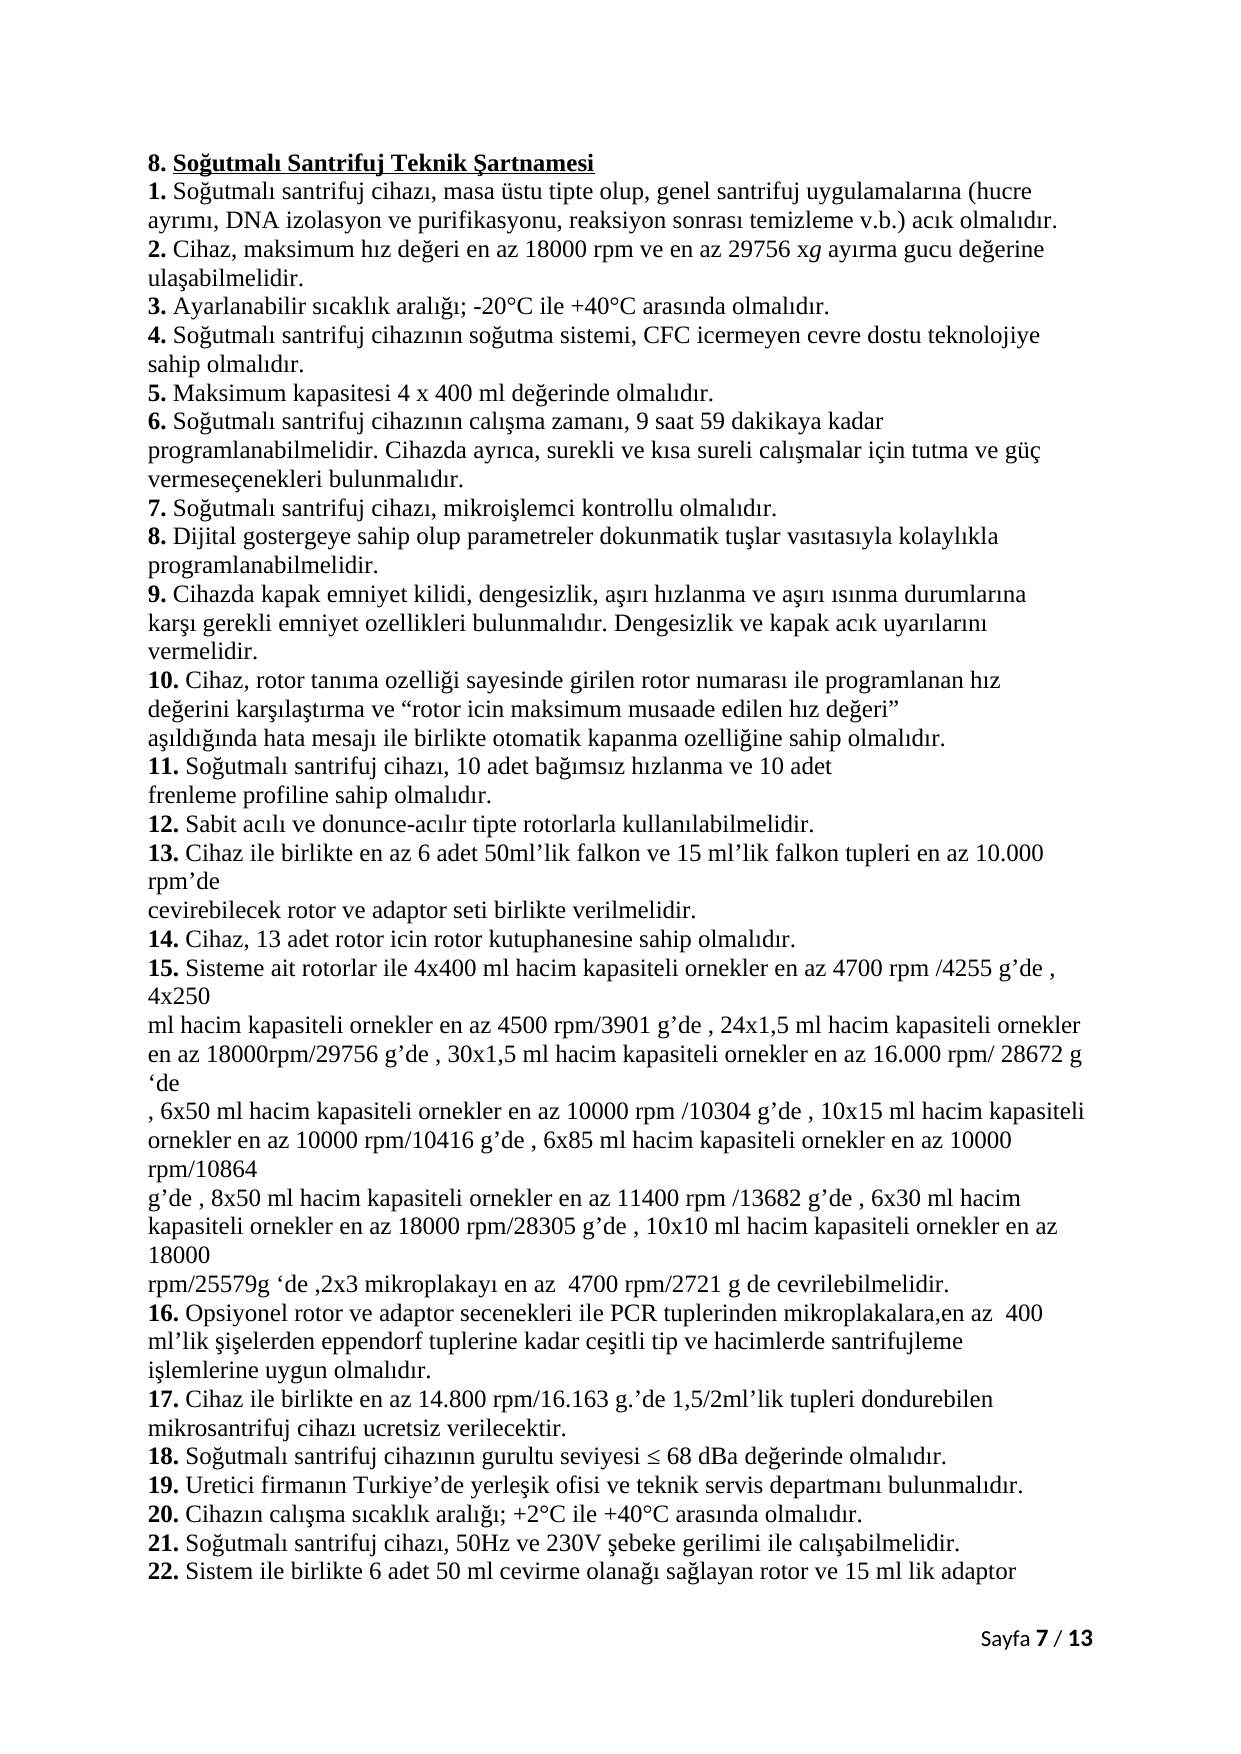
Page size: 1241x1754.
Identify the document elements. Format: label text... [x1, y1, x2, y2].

text 8. Soğutmalı Santrifuj Teknik Şartnamesi [148, 148, 1093, 176]
text programlanabilmelidir. [148, 550, 1093, 579]
text g’de , 8x50 ml hacim kapasiteli ornekler en az 11400 rpm /13682 g’de , 6x30 ml hacim [148, 1183, 1093, 1211]
text 14. Cihaz, 13 adet rotor icin rotor kutuphanesine sahip olmalıdır. [148, 924, 1093, 953]
text 20. Cihazın calışma sıcaklık aralığı; +2°C ile +40°C arasında olmalıdır. [148, 1499, 1093, 1528]
text 3. Ayarlanabilir sıcaklık aralığı; -20°C ile +40°C arasında olmalıdır. [148, 291, 1093, 320]
text , 6x50 ml hacim kapasiteli ornekler en az 10000 rpm /10304 g’de , 10x15 ml hacim kapasiteli [148, 1096, 1093, 1125]
text kapasiteli ornekler en az 18000 rpm/28305 g’de , 10x10 ml hacim kapasiteli ornekler en az 18000 [148, 1211, 1093, 1269]
text mikrosantrifuj cihazı ucretsiz verilecektir. [148, 1413, 1093, 1441]
text en az 18000rpm/29756 g’de , 30x1,5 ml hacim kapasiteli ornekler en az 16.000 rpm/ 28672 g ‘de [148, 1039, 1093, 1096]
text 13. Cihaz ile birlikte en az 6 adet 50ml’lik falkon ve 15 ml’lik falkon tupleri en az 10.000 rpm’de [148, 838, 1093, 895]
text 9. Cihazda kapak emniyet kilidi, dengesizlik, aşırı hızlanma ve aşırı ısınma durumlarına [148, 579, 1093, 608]
text 15. Sisteme ait rotorlar ile 4x400 ml hacim kapasiteli ornekler en az 4700 rpm /4255 g’de , 4x250 [148, 953, 1093, 1010]
text 10. Cihaz, rotor tanıma ozelliği sayesinde girilen rotor numarası ile programlanan hız [148, 665, 1093, 694]
text karşı gerekli emniyet ozellikleri bulunmalıdır. Dengesizlik ve kapak acık uyarılarını vermelidir. [148, 608, 1093, 665]
text cevirebilecek rotor ve adaptor seti birlikte verilmelidir. [148, 895, 1093, 924]
text aşıldığında hata mesajı ile birlikte otomatik kapanma ozelliğine sahip olmalıdır. [148, 723, 1093, 751]
text 17. Cihaz ile birlikte en az 14.800 rpm/16.163 g.’de 1,5/2ml’lik tupleri dondurebilen [148, 1384, 1093, 1413]
text ornekler en az 10000 rpm/10416 g’de , 6x85 ml hacim kapasiteli ornekler en az 10000 rpm/10864 [148, 1125, 1093, 1183]
text 22. Sistem ile birlikte 6 adet 50 ml cevirme olanağı sağlayan rotor ve 15 ml lik adaptor [148, 1556, 1093, 1585]
text 5. Maksimum kapasitesi 4 x 400 ml değerinde olmalıdır. [148, 378, 1093, 406]
text ml’lik şişelerden eppendorf tuplerine kadar ceşitli tip ve hacimlerde santrifujleme [148, 1326, 1093, 1355]
text 18. Soğutmalı santrifuj cihazının gurultu seviyesi ≤ 68 dBa değerinde olmalıdır. [148, 1441, 1093, 1470]
text 19. Uretici firmanın Turkiye’de yerleşik ofisi ve teknik servis departmanı bulunmalıdır. [148, 1470, 1093, 1499]
text 1. Soğutmalı santrifuj cihazı, masa üstu tipte olup, genel santrifuj uygulamalarına (hucre [148, 176, 1093, 205]
text ml hacim kapasiteli ornekler en az 4500 rpm/3901 g’de , 24x1,5 ml hacim kapasiteli ornekler [148, 1010, 1093, 1039]
text 16. Opsiyonel rotor ve adaptor secenekleri ile PCR tuplerinden mikroplakalara,en az 400 [148, 1298, 1093, 1326]
text 21. Soğutmalı santrifuj cihazı, 50Hz ve 230V şebeke gerilimi ile calışabilmelidir. [148, 1528, 1093, 1556]
text programlanabilmelidir. Cihazda ayrıca, surekli ve kısa sureli calışmalar için tutma ve güç vermeseçenekleri bulunmalıdır. [148, 435, 1093, 493]
text ayrımı, DNA izolasyon ve purifikasyonu, reaksiyon sonrası temizleme v.b.) acık olmalıdır. [148, 205, 1093, 234]
text frenleme profiline sahip olmalıdır. [148, 780, 1093, 809]
text 4. Soğutmalı santrifuj cihazının soğutma sistemi, CFC icermeyen cevre dostu teknolojiye sahip olmalıdır. [148, 320, 1093, 378]
text 8. Dijital gostergeye sahip olup parametreler dokunmatik tuşlar vasıtasıyla kolaylıkla [148, 521, 1093, 550]
text 11. Soğutmalı santrifuj cihazı, 10 adet bağımsız hızlanma ve 10 adet [148, 751, 1093, 780]
text 7. Soğutmalı santrifuj cihazı, mikroişlemci kontrollu olmalıdır. [148, 493, 1093, 521]
text işlemlerine uygun olmalıdır. [148, 1355, 1093, 1384]
text 2. Cihaz, maksimum hız değeri en az 18000 rpm ve en az 29756 xg ayırma gucu değerine ulaşabilmelidir. [148, 234, 1093, 291]
text rpm/25579g ‘de ,2x3 mikroplakayı en az 4700 rpm/2721 g de cevrilebilmelidir. [148, 1269, 1093, 1298]
text değerini karşılaştırma ve “rotor icin maksimum musaade edilen hız değeri” [148, 694, 1093, 723]
text 12. Sabit acılı ve donunce-acılır tipte rotorlarla kullanılabilmelidir. [148, 809, 1093, 838]
text 6. Soğutmalı santrifuj cihazının calışma zamanı, 9 saat 59 dakikaya kadar [148, 406, 1093, 435]
